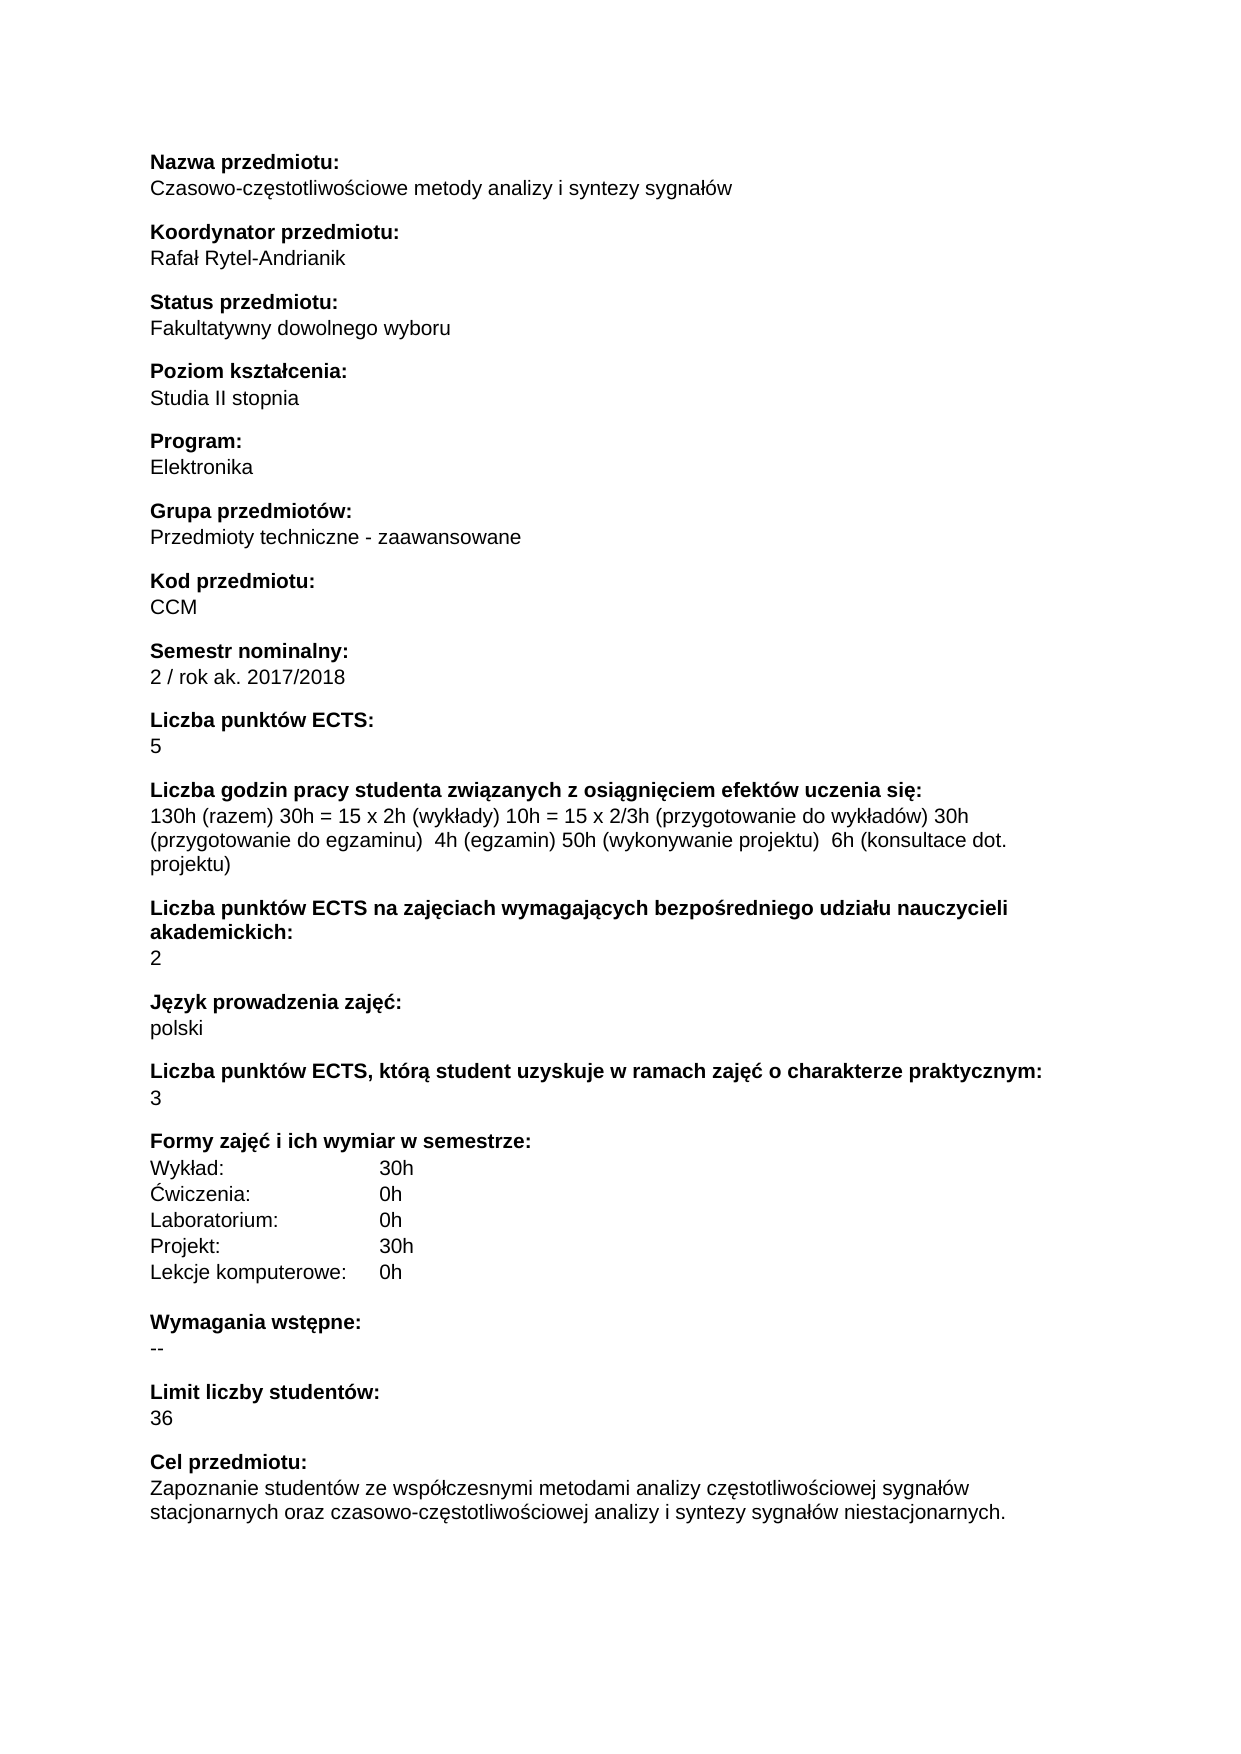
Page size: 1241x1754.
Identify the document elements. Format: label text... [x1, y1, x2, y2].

text Kod przedmiotu: [150, 569, 1090, 593]
text Semestr nominalny: [150, 638, 1090, 662]
text Poziom kształcenia: [150, 359, 1090, 383]
text 130h (razem) 30h = 15 x 2h (wykłady) 10h = 15 x 2/3h (przygotowanie do wykładów) 30h (przygotowanie do egzaminu) 4h (egzamin) 50h (wykonywanie projektu) 6h (konsultace dot. projektu) [150, 804, 1090, 876]
text -- [150, 1336, 1090, 1360]
text Status przedmiotu: [150, 289, 1090, 313]
table_cell Ćwiczenia: [140, 1182, 367, 1206]
text Liczba punktów ECTS, którą student uzyskuje w ramach zajęć o charakterze praktycznym: [150, 1059, 1090, 1083]
text Przedmioty techniczne - zaawansowane [150, 525, 1090, 549]
text 5 [150, 734, 1090, 758]
text Liczba punktów ECTS na zajęciach wymagających bezpośredniego udziału nauczycieli akademickich: [150, 896, 1090, 944]
text Koordynator przedmiotu: [150, 220, 1090, 244]
text 2 [150, 946, 1090, 970]
text Język prowadzenia zajęć: [150, 989, 1090, 1013]
text Zapoznanie studentów ze współczesnymi metodami analizy częstotliwościowej sygnałów stacjonarnych oraz czasowo-częstotliwościowej analizy i syntezy sygnałów niestacjonarnych. [150, 1476, 1090, 1523]
table_cell Lekcje komputerowe: [140, 1260, 367, 1284]
text Program: [150, 429, 1090, 453]
table_cell 30h [369, 1232, 597, 1258]
text Nazwa przedmiotu: [150, 150, 1090, 174]
table_cell 0h [369, 1180, 597, 1206]
text polski [150, 1016, 1090, 1039]
text Liczba punktów ECTS: [150, 708, 1090, 732]
table_header 30h [369, 1156, 597, 1180]
text Cel przedmiotu: [150, 1449, 1090, 1473]
table_cell Laboratorium: [140, 1208, 367, 1232]
text Fakultatywny dowolnego wyboru [150, 316, 1090, 339]
text 2 / rok ak. 2017/2018 [150, 664, 1090, 688]
text 36 [150, 1406, 1090, 1430]
table_header Wykład: [140, 1156, 367, 1180]
text CCM [150, 595, 1090, 619]
text Wymagania wstępne: [150, 1310, 1090, 1334]
text Liczba godzin pracy studenta związanych z osiągnięciem efektów uczenia się: [150, 778, 1090, 802]
text Elektronika [150, 455, 1090, 479]
table_cell 0h [369, 1206, 597, 1232]
text Studia II stopnia [150, 385, 1090, 409]
text Rafał Rytel-Andrianik [150, 246, 1090, 270]
text Grupa przedmiotów: [150, 499, 1090, 523]
table_cell 0h [369, 1258, 597, 1284]
text 3 [150, 1085, 1090, 1109]
text Czasowo-częstotliwościowe metody analizy i syntezy sygnałów [150, 176, 1090, 200]
text Limit liczby studentów: [150, 1380, 1090, 1404]
text Formy zajęć i ich wymiar w semestrze: [150, 1129, 1090, 1153]
table_cell Projekt: [140, 1234, 367, 1258]
